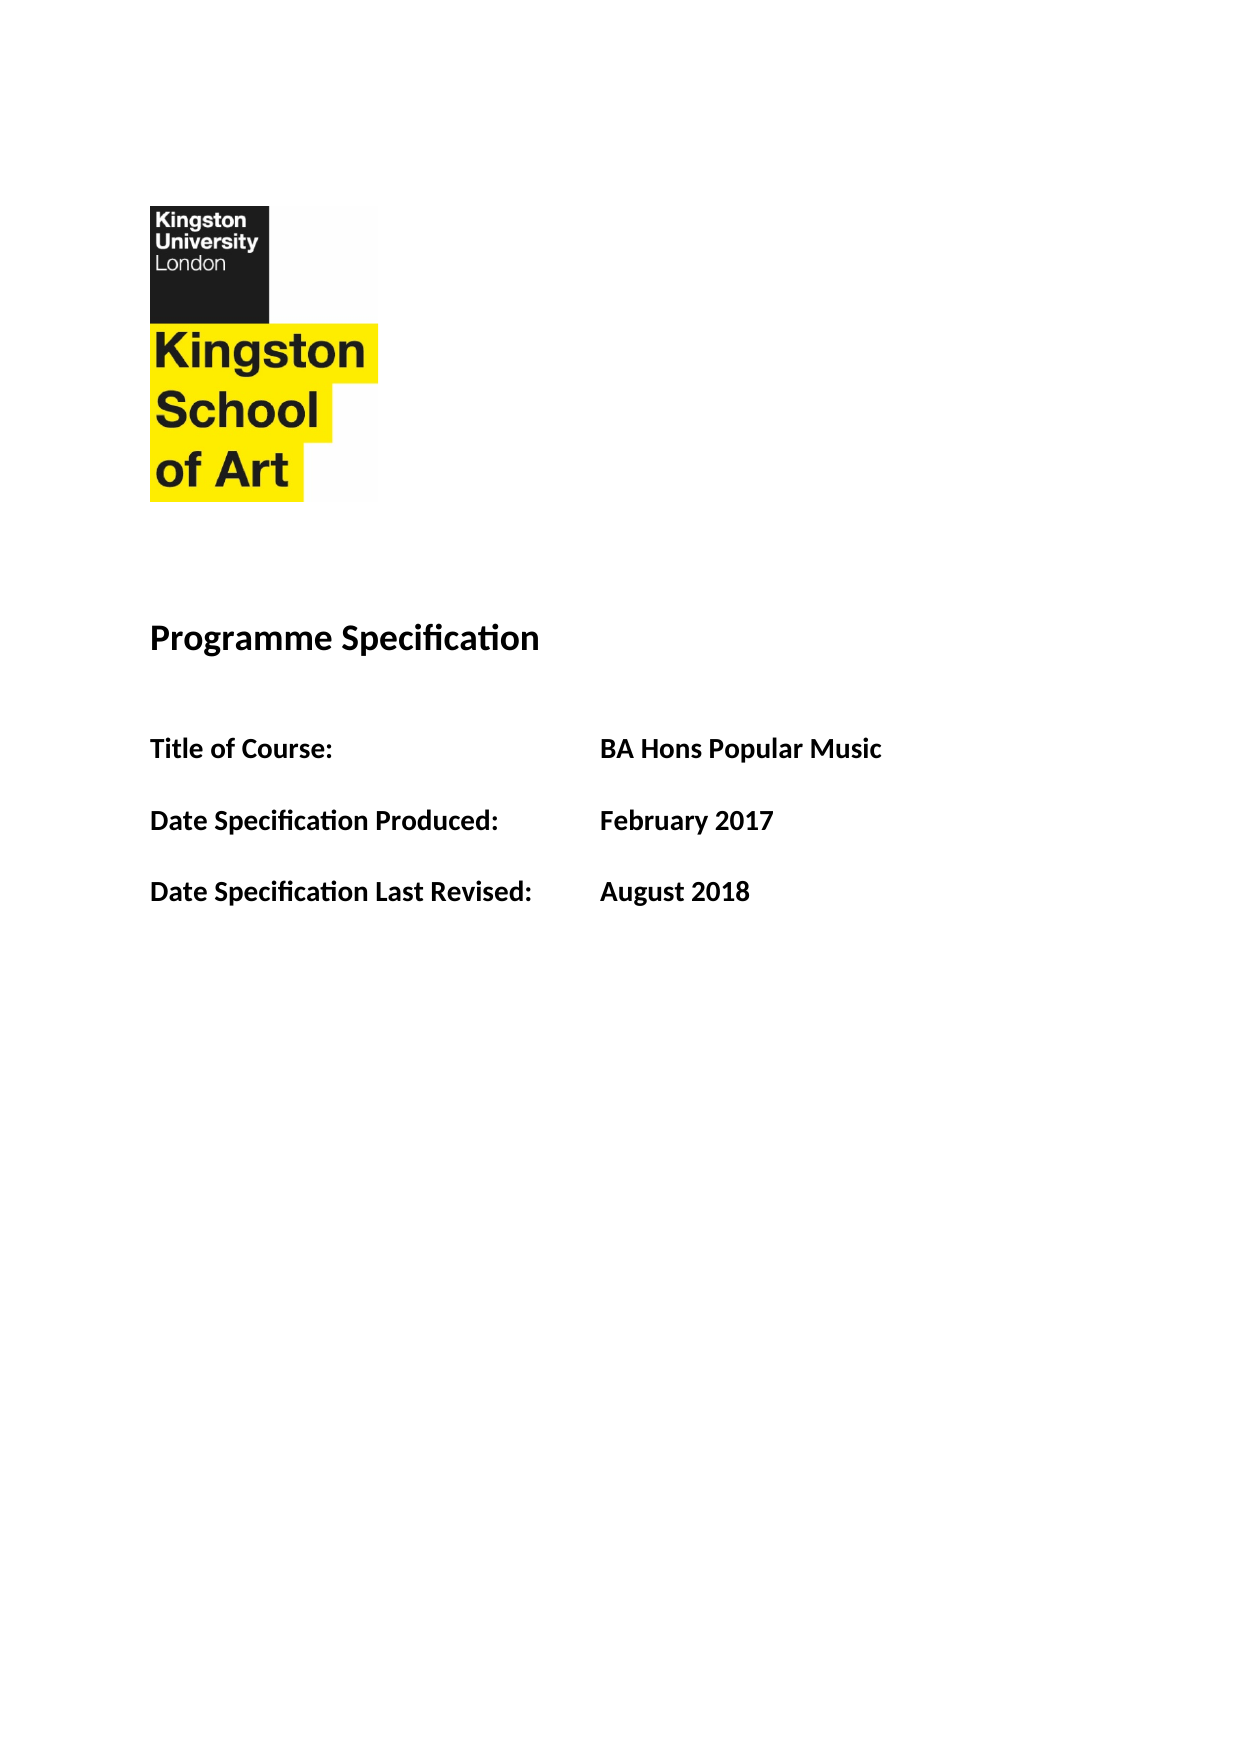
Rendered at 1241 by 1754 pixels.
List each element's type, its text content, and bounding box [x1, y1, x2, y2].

text Date Specification Produced: February 2017 [150, 802, 1090, 837]
text Programme Specification [150, 613, 1090, 659]
picture [150, 206, 379, 502]
text Date Specification Last Revised: August 2018 [150, 873, 1090, 909]
text Title of Course: BA Hons Popular Music [150, 731, 1090, 766]
